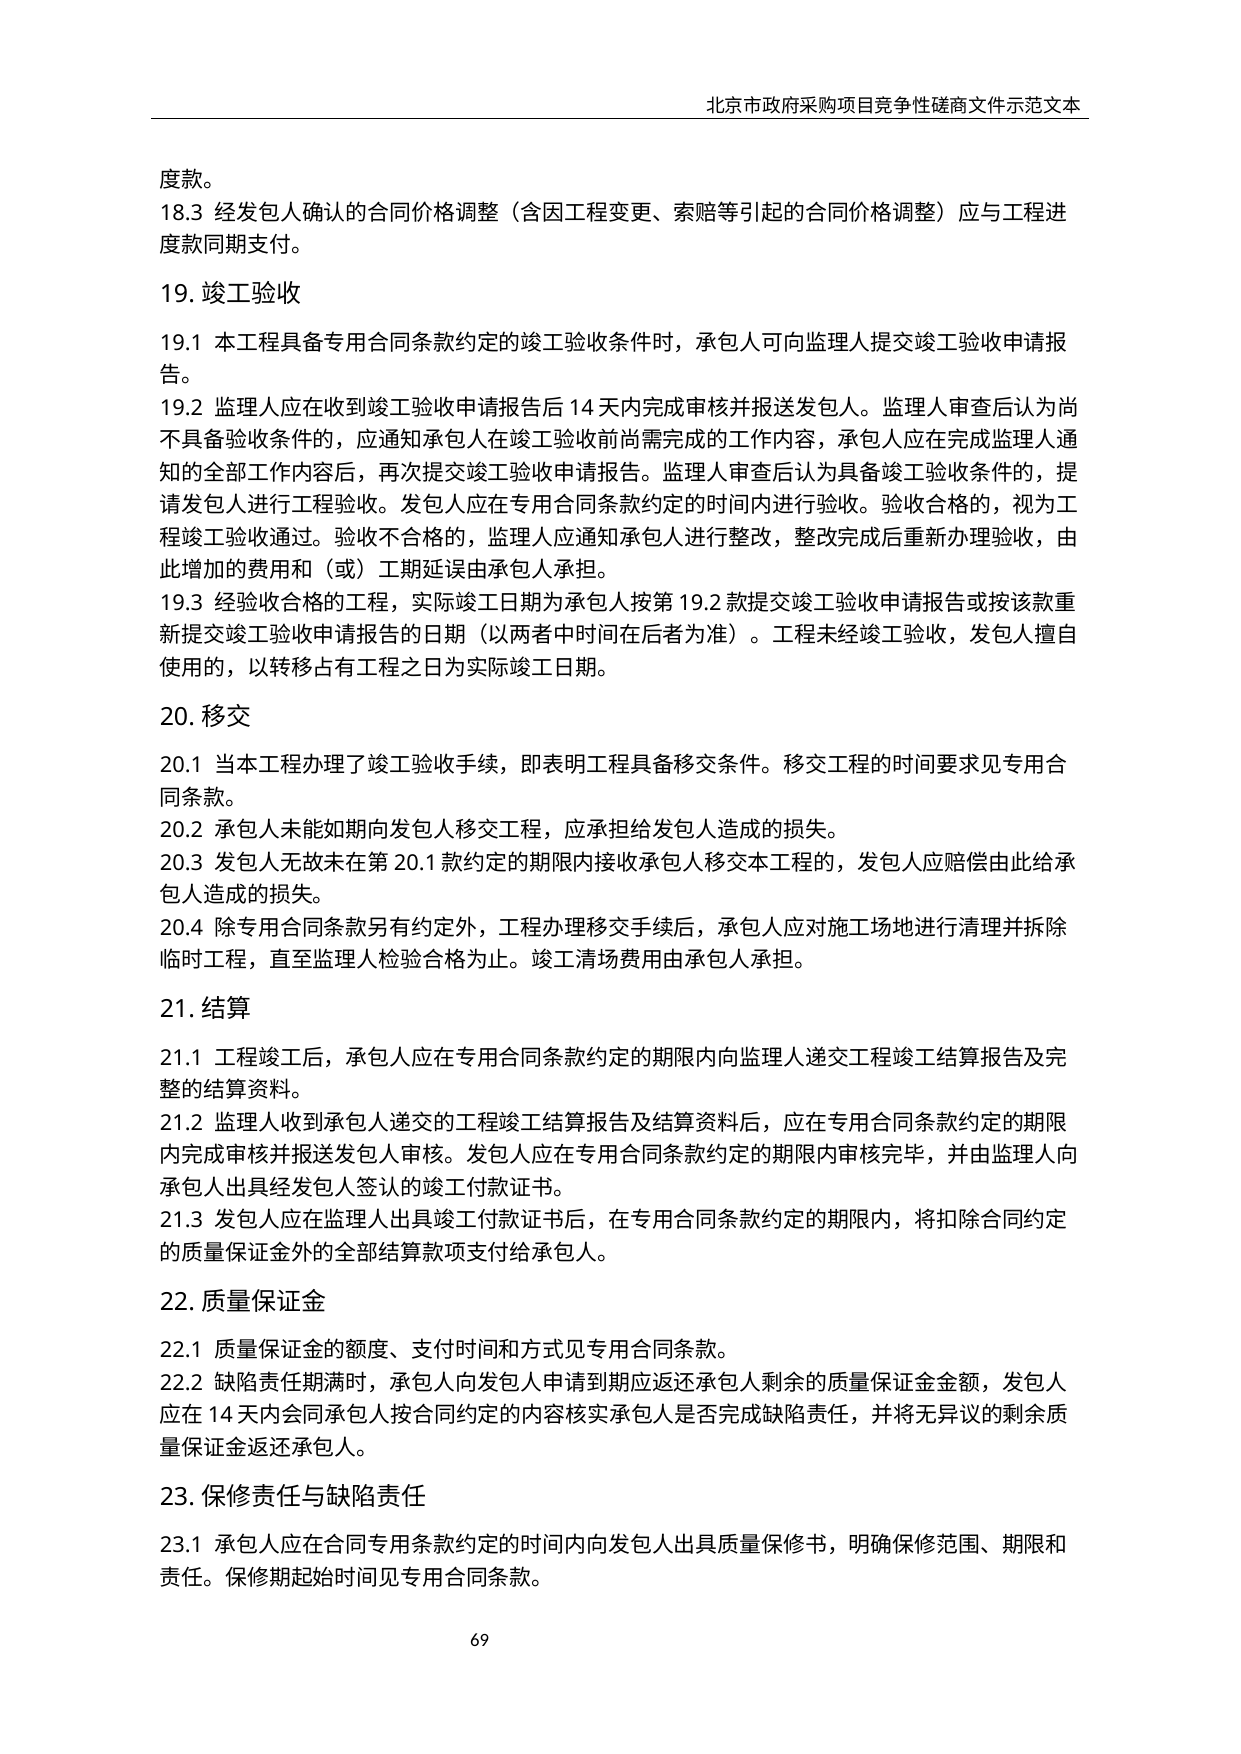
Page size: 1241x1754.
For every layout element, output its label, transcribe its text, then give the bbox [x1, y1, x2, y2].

text 22.1 质量保证金的额度、支付时间和方式见专用合同条款。 [159, 1332, 1081, 1364]
text 23.1 承包人应在合同专用条款约定的时间内向发包人出具质量保修书，明确保修范围、期限和责任。保修期起始时间见专用合同条款。 [159, 1527, 1081, 1592]
text 19. 竣工验收 [159, 259, 1081, 324]
text 20.2 承包人未能如期向发包人移交工程，应承担给发包人造成的损失。 [159, 812, 1081, 844]
text 20.1 当本工程办理了竣工验收手续，即表明工程具备移交条件。移交工程的时间要求见专用合同条款。 [159, 747, 1081, 812]
text 23. 保修责任与缺陷责任 [159, 1462, 1081, 1527]
text 21.1 工程竣工后，承包人应在专用合同条款约定的期限内向监理人递交工程竣工结算报告及完整的结算资料。 [159, 1039, 1081, 1104]
text 21.3 发包人应在监理人出具竣工付款证书后，在专用合同条款约定的期限内，将扣除合同约定的质量保证金外的全部结算款项支付给承包人。 [159, 1202, 1081, 1267]
text 20. 移交 [159, 682, 1081, 747]
text 21.2 监理人收到承包人递交的工程竣工结算报告及结算资料后，应在专用合同条款约定的期限内完成审核并报送发包人审核。发包人应在专用合同条款约定的期限内审核完毕，并由监理人向承包人出具经发包人签认的竣工付款证书。 [159, 1104, 1081, 1202]
text 19.2 监理人应在收到竣工验收申请报告后14天内完成审核并报送发包人。监理人审查后认为尚不具备验收条件的，应通知承包人在竣工验收前尚需完成的工作内容，承包人应在完成监理人通知的全部工作内容后，再次提交竣工验收申请报告。监理人审查后认为具备竣工验收条件的，提请发包人进行工程验收。发包人应在专用合同条款约定的时间内进行验收。验收合格的，视为工程竣工验收通过。验收不合格的，监理人应通知承包人进行整改，整改完成后重新办理验收，由此增加的费用和（或）工期延误由承包人承担。 [159, 389, 1081, 584]
text 19.3 经验收合格的工程，实际竣工日期为承包人按第19.2款提交竣工验收申请报告或按该款重新提交竣工验收申请报告的日期（以两者中时间在后者为准）。工程未经竣工验收，发包人擅自使用的，以转移占有工程之日为实际竣工日期。 [159, 584, 1081, 682]
text 22.2 缺陷责任期满时，承包人向发包人申请到期应返还承包人剩余的质量保证金金额，发包人应在14天内会同承包人按合同约定的内容核实承包人是否完成缺陷责任，并将无异议的剩余质量保证金返还承包人。 [159, 1364, 1081, 1462]
text 20.4 除专用合同条款另有约定外，工程办理移交手续后，承包人应对施工场地进行清理并拆除临时工程，直至监理人检验合格为止。竣工清场费用由承包人承担。 [159, 909, 1081, 974]
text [159, 162, 1081, 194]
text 20.3 发包人无故未在第20.1款约定的期限内接收承包人移交本工程的，发包人应赔偿由此给承包人造成的损失。 [159, 844, 1081, 909]
text 22. 质量保证金 [159, 1267, 1081, 1332]
text 18.3 经发包人确认的合同价格调整（含因工程变更、索赔等引起的合同价格调整）应与工程进度款同期支付。 [159, 194, 1081, 259]
text 21. 结算 [159, 974, 1081, 1039]
text 19.1 本工程具备专用合同条款约定的竣工验收条件时，承包人可向监理人提交竣工验收申请报告。 [159, 324, 1081, 389]
